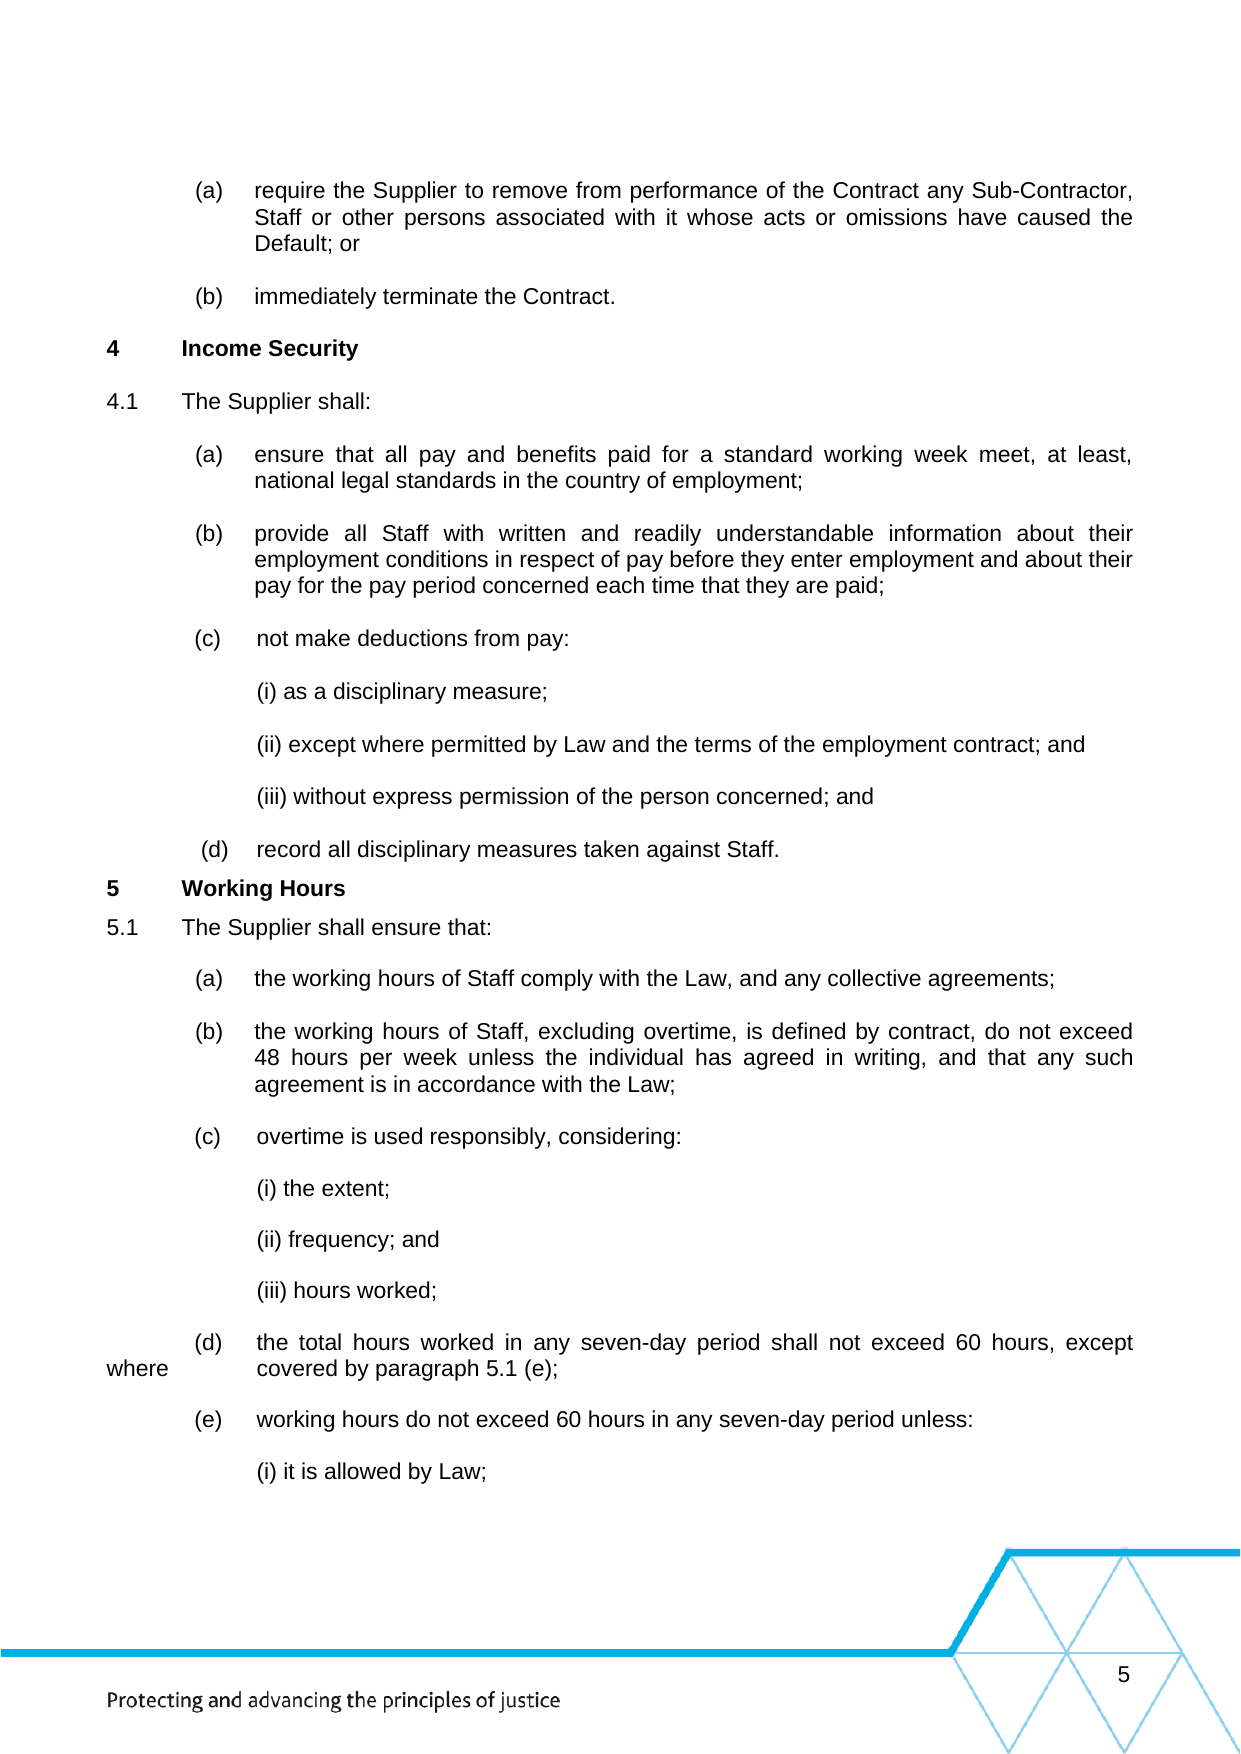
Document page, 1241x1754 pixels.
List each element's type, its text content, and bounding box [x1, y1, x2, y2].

text (ii) frequency; and [106, 1226, 1134, 1252]
subtitle 4 Income Security [106, 335, 1134, 362]
picture [0, 1557, 1241, 1754]
text 5.1 The Supplier shall ensure that: [106, 914, 1134, 940]
subtitle 5 Working Hours [106, 875, 1134, 901]
text (iii) without express permission of the person concerned; and [106, 783, 1134, 810]
list require the Supplier to remove from performance of the Contract any Sub-Contractor, Staff or other persons associated with it whose acts or omissions have caused the Default; or [195, 177, 1134, 256]
text (iii) hours worked; [106, 1277, 1134, 1304]
text (b) the working hours of Staff, excluding overtime, is defined by contract, do not exceed 48 hours per week unless the individual has agreed in writing, and that any such agreement is in accordance with the Law; [195, 1018, 1134, 1097]
text (i) as a disciplinary measure; [106, 678, 1134, 704]
text (e) working hours do not exceed 60 hours in any seven-day period unless: [106, 1406, 1134, 1433]
text 4.1 The Supplier shall: [106, 388, 1134, 414]
text (a) ensure that all pay and benefits paid for a standard working week meet, at least, national legal standards in the country of employment; [195, 441, 1134, 493]
text (c) not make deductions from pay: [106, 625, 1134, 652]
text (ii) except where permitted by Law and the terms of the employment contract; and [106, 731, 1134, 757]
text (i) the extent; [106, 1174, 1134, 1201]
text (b) provide all Staff with written and readily understandable information about their employment conditions in respect of pay before they enter employment and about their pay for the pay period concerned each time that they are paid; [195, 520, 1134, 599]
picture [0, 0, 1241, 1648]
text (a) the working hours of Staff comply with the Law, and any collective agreements; [195, 965, 1134, 991]
text (c) overtime is used responsibly, considering: [106, 1123, 1134, 1149]
text (i) it is allowed by Law; [106, 1458, 1134, 1484]
text (d) the total hours worked in any seven-day period shall not exceed 60 hours, except where covered by paragraph 5.1 (e); [106, 1329, 1134, 1381]
list immediately terminate the Contract. [195, 283, 1134, 309]
text (d) record all disciplinary measures taken against Staff. [106, 836, 1134, 862]
